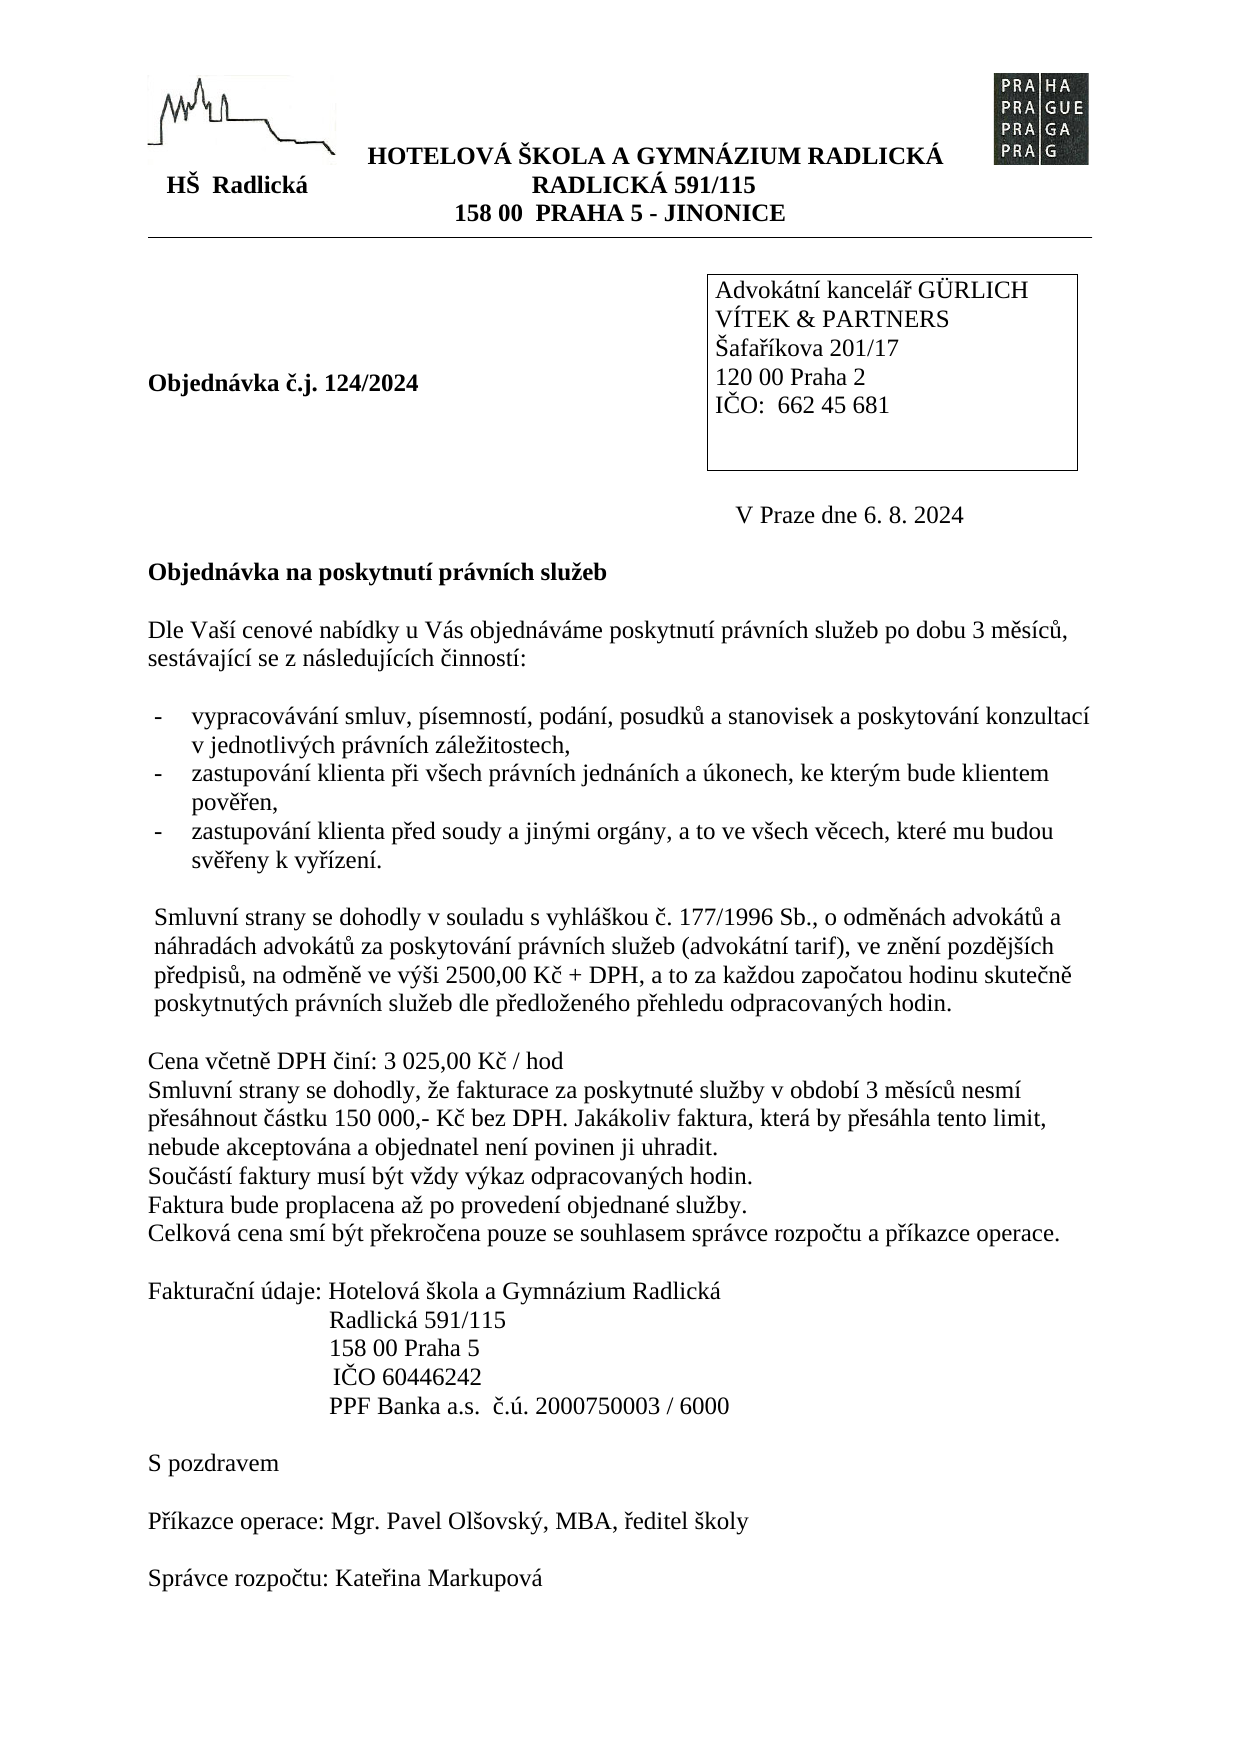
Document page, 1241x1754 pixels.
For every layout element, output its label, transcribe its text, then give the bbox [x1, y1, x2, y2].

text Cena včetně DPH činí: 3 025,00 Kč / hod [148, 1046, 1092, 1075]
text Celková cena smí být překročena pouze se souhlasem správce rozpočtu a příkazce operace. [148, 1218, 1092, 1247]
text Správce rozpočtu: Kateřina Markupová [148, 1563, 1092, 1592]
text Objednávka na poskytnutí právních služeb [148, 557, 1092, 586]
text 158 00 Praha 5 [148, 1333, 1092, 1362]
text Smluvní strany se dohodly, že fakturace za poskytnuté služby v období 3 měsíců nesmí přesáhnout částku 150 000,- Kč bez DPH. Jakákoliv faktura, která by přesáhla tento limit, nebude akceptována a objednatel není povinen ji uhradit. [148, 1075, 1092, 1161]
text Objednávka č.j. 124/2024 [148, 368, 1092, 500]
text Faktura bude proplacena až po provedení objednané služby. [148, 1190, 1092, 1218]
text V Praze dne 6. 8. 2024 [148, 500, 1092, 528]
list zastupování klienta před soudy a jinými orgány, a to ve všech věcech, které mu budou svěřeny k vyřízení. [154, 816, 1092, 873]
text Dle Vaší cenové nabídky u Vás objednáváme poskytnutí právních služeb po dobu 3 měsíců, sestávající se z následujících činností: [148, 615, 1092, 672]
text Radlická 591/115 [148, 1305, 1092, 1333]
list zastupování klienta při všech právních jednáních a úkonech, ke kterým bude klientem pověřen, [154, 758, 1092, 816]
text S pozdravem [148, 1448, 1092, 1477]
text Součástí faktury musí být vždy výkaz odpracovaných hodin. [148, 1161, 1092, 1190]
picture [147, 75, 337, 165]
text PPF Banka a.s. č.ú. 2000750003 / 6000 [148, 1391, 1092, 1420]
text IČO 60446242 [148, 1362, 1092, 1391]
text Příkazce operace: Mgr. Pavel Olšovský, MBA, ředitel školy [148, 1506, 1092, 1535]
picture [993, 73, 1089, 165]
list vypracovávání smluv, písemností, podání, posudků a stanovisek a poskytování konzultací v jednotlivých právních záležitostech, [154, 701, 1092, 758]
table_header Advokátní kancelář GÜRLICH VÍTEK & PARTNERS Šafaříkova 201/17 120 00 Praha 2 IČO: 662 45 681 [708, 275, 1077, 470]
text Smluvní strany se dohodly v souladu s vyhláškou č. 177/1996 Sb., o odměnách advokátů a náhradách advokátů za poskytování právních služeb (advokátní tarif), ve znění pozdějších předpisů, na odměně ve výši 2500,00 Kč + DPH, a to za každou započatou hodinu skutečně poskytnutých právních služeb dle předloženého přehledu odpracovaných hodin. [154, 902, 1092, 1017]
text Fakturační údaje: Hotelová škola a Gymnázium Radlická [148, 1276, 1092, 1305]
